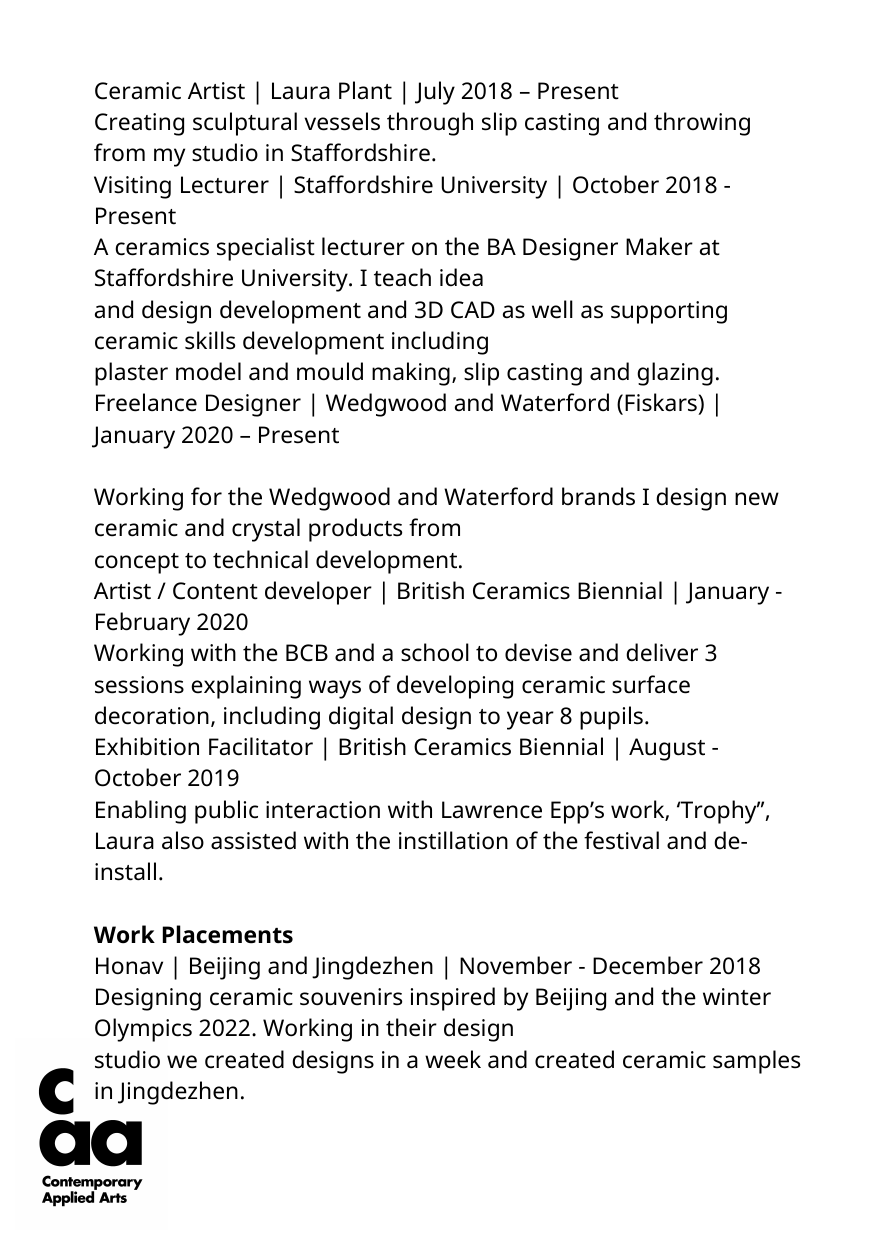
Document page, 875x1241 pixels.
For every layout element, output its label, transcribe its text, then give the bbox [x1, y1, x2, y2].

text Work Placements [94, 919, 806, 950]
text Honav | Beijing and Jingdezhen | November - December 2018 [94, 950, 806, 981]
text A ceramics specialist lecturer on the BA Designer Maker at Staffordshire University. I teach idea [94, 231, 806, 294]
text Designing ceramic souvenirs inspired by Beijing and the winter Olympics 2022. Working in their design [94, 981, 806, 1044]
text Ceramic Artist | Laura Plant | July 2018 – Present [94, 75, 806, 106]
text Creating sculptural vessels through slip casting and throwing from my studio in Staffordshire. [94, 106, 806, 169]
text Working with the BCB and a school to devise and deliver 3 sessions explaining ways of developing ceramic surface decoration, including digital design to year 8 pupils. [94, 637, 806, 731]
text Enabling public interaction with Lawrence Epp’s work, ‘Trophy’’, Laura also assisted with the instillation of the festival and de-install. [94, 794, 806, 887]
text Artist / Content developer | British Ceramics Biennial | January - February 2020 [94, 575, 806, 637]
text studio we created designs in a week and created ceramic samples in Jingdezhen. [94, 1044, 806, 1106]
text concept to technical development. [94, 544, 806, 575]
picture [15, 1038, 169, 1230]
text Exhibition Facilitator | British Ceramics Biennial | August - October 2019 [94, 731, 806, 794]
text plaster model and mould making, slip casting and glazing. [94, 356, 806, 387]
text Freelance Designer | Wedgwood and Waterford (Fiskars) | January 2020 – Present [94, 387, 806, 450]
text Visiting Lecturer | Staffordshire University | October 2018 - Present [94, 169, 806, 231]
text Working for the Wedgwood and Waterford brands I design new ceramic and crystal products from [94, 481, 806, 544]
text and design development and 3D CAD as well as supporting ceramic skills development including [94, 294, 806, 356]
